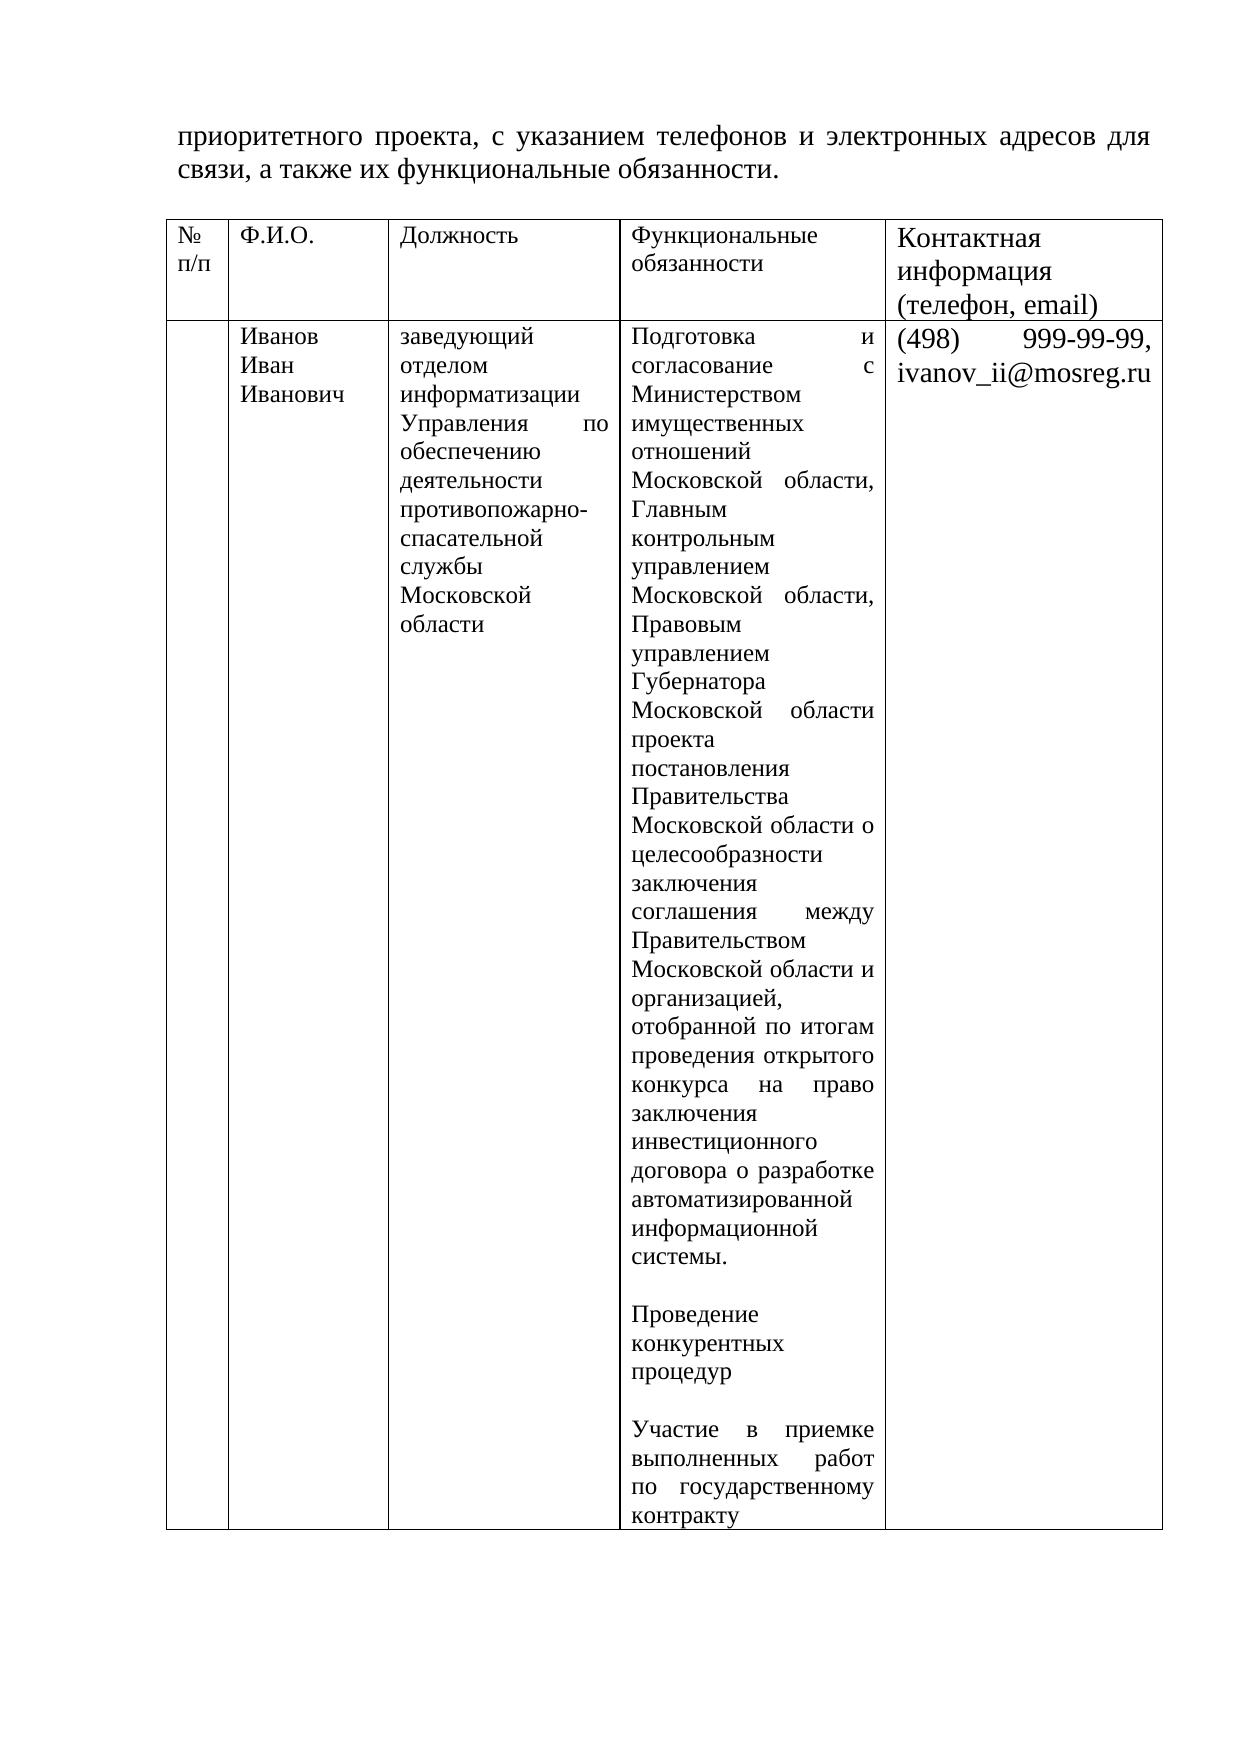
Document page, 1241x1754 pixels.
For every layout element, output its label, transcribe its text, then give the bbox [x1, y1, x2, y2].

table_cell Иванов Иван Иванович [229, 321, 388, 1529]
table_cell (498) 999-99-99, ivanov_ii@mosreg.ru [886, 321, 1162, 1529]
table_header Контактная информация (телефон, email) [886, 220, 1162, 320]
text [177, 118, 1152, 185]
table_header Должность [389, 220, 619, 320]
table_cell заведующий отделом информатизации Управления по обеспечению деятельности противопожарно-спасательной службы Московской области [389, 321, 619, 1529]
table_header № п/п [167, 220, 228, 320]
table_header Функциональные обязанности [621, 220, 885, 320]
table_cell Подготовка и согласование с Министерством имущественных отношений Московской области, Главным контрольным управлением Московской области, Правовым управлением Губернатора Московской области проекта постановления Правительства Московской области о целесообразности заключения соглашения между Правительством Московской области и организацией, отобранной по итогам проведения открытого конкурса на право заключения инвестиционного договора о разработке автоматизированной информационной системы. Проведение конкурентных процедур Участие в приемке выполненных работ по государственному контракту [621, 321, 885, 1529]
table_header Ф.И.О. [229, 220, 388, 320]
table_cell [167, 321, 228, 1529]
